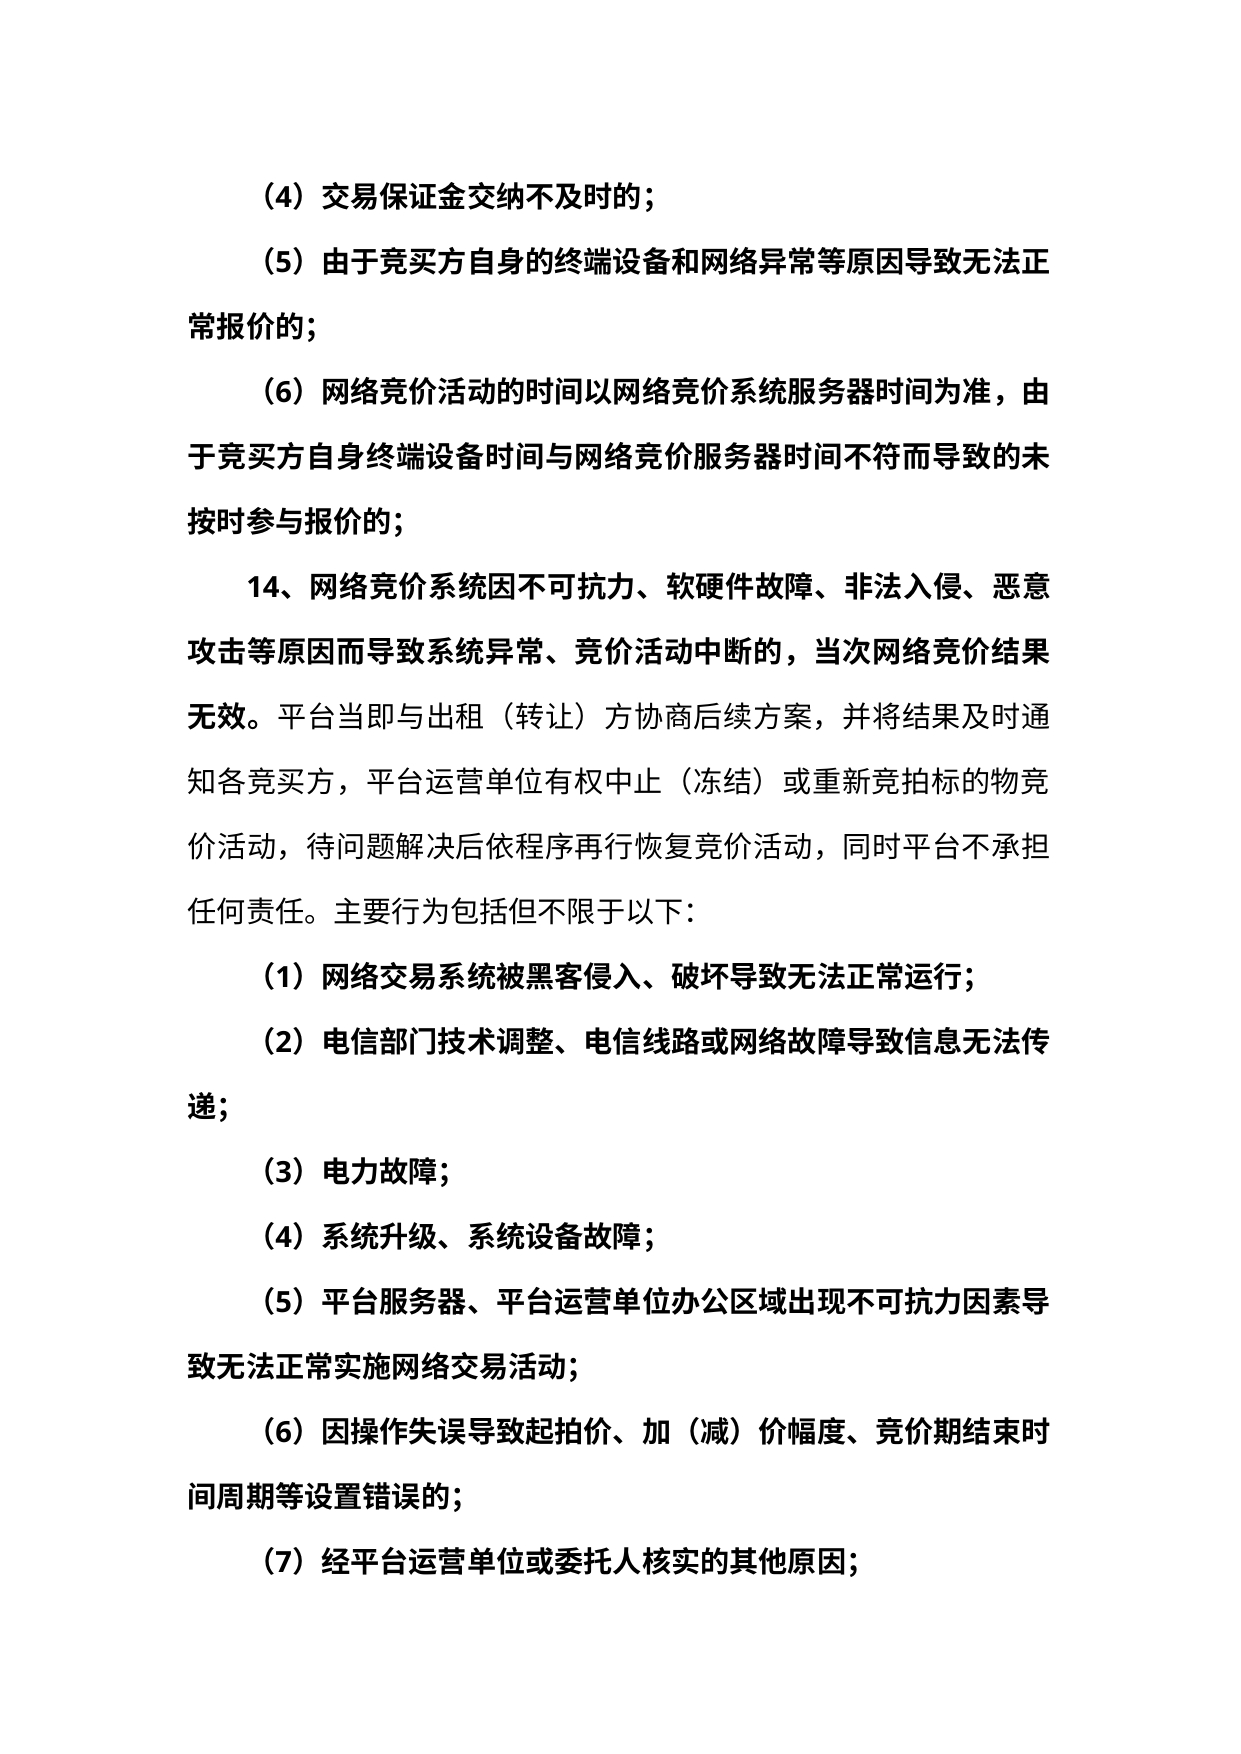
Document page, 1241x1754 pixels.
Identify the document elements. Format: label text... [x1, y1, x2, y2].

text （4）交易保证金交纳不及时的； [187, 162, 1053, 227]
text （1）网络交易系统被黑客侵入、破坏导致无法正常运行； [187, 942, 1053, 1007]
text （6）因操作失误导致起拍价、加（减）价幅度、竞价期结束时间周期等设置错误的； [187, 1397, 1053, 1527]
text （4）系统升级、系统设备故障； [187, 1202, 1053, 1267]
text （2）电信部门技术调整、电信线路或网络故障导致信息无法传递； [187, 1007, 1053, 1137]
text （5）由于竞买方自身的终端设备和网络异常等原因导致无法正常报价的； [187, 227, 1053, 357]
text （5）平台服务器、平台运营单位办公区域出现不可抗力因素导致无法正常实施网络交易活动； [187, 1267, 1053, 1397]
text （3）电力故障； [187, 1137, 1053, 1202]
text （7）经平台运营单位或委托人核实的其他原因； [187, 1527, 1053, 1592]
text 14、网络竞价系统因不可抗力、软硬件故障、非法入侵、恶意攻击等原因而导致系统异常、竞价活动中断的，当次网络竞价结果无效。平台当即与出租（转让）方协商后续方案，并将结果及时通知各竞买方，平台运营单位有权中止（冻结）或重新竞拍标的物竞价活动，待问题解决后依程序再行恢复竞价活动，同时平台不承担任何责任。主要行为包括但不限于以下： [187, 552, 1053, 942]
text （6）网络竞价活动的时间以网络竞价系统服务器时间为准，由于竞买方自身终端设备时间与网络竞价服务器时间不符而导致的未按时参与报价的； [187, 357, 1053, 552]
